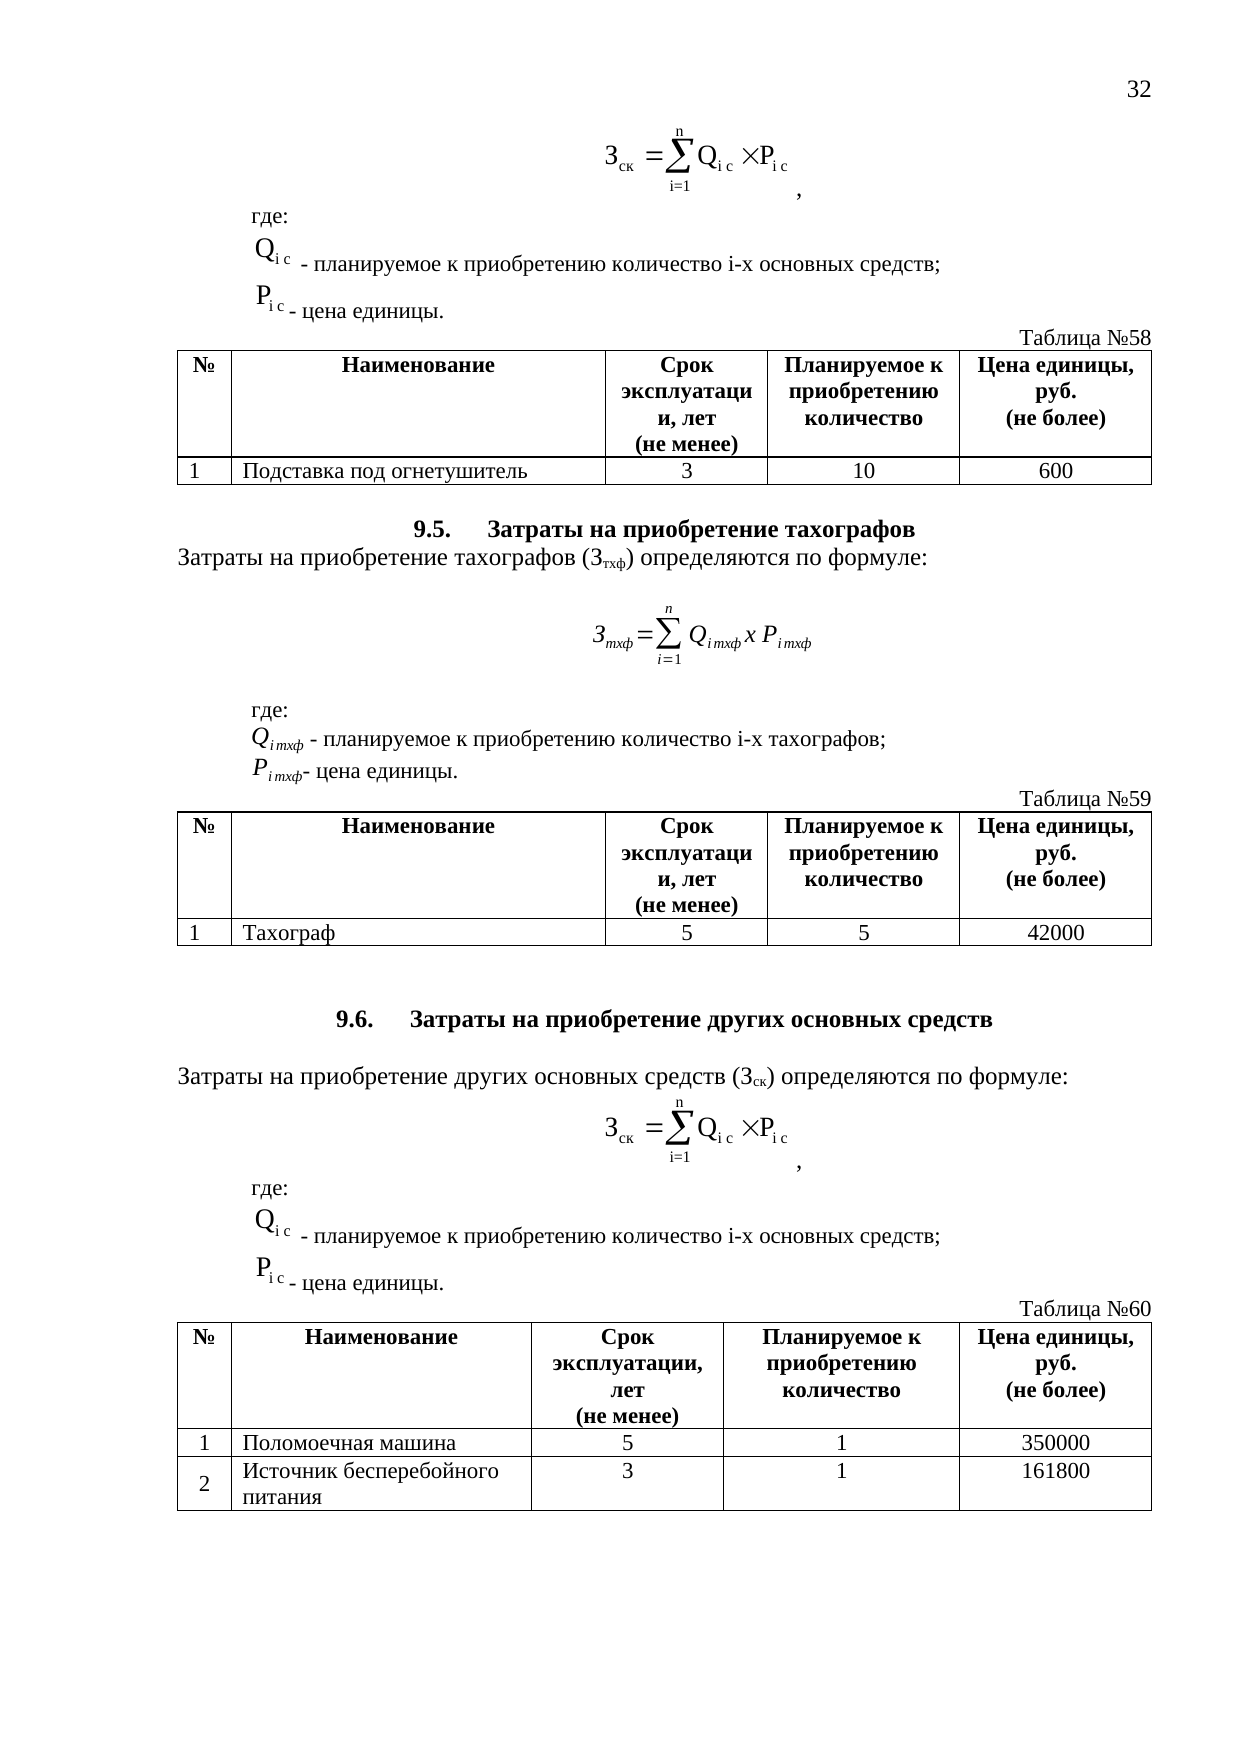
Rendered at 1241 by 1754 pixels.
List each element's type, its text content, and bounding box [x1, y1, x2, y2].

table_header Цена единицы, руб. (не более) [960, 1323, 1151, 1428]
table_header № [178, 351, 231, 456]
table_cell 3 [606, 458, 767, 484]
text Таблица №59 [177, 785, 1152, 811]
text Затраты на приобретение тахографов (Зтхф) определяются по формуле: [177, 542, 1152, 571]
table_header № [178, 1323, 231, 1428]
table_cell 3 [532, 1457, 723, 1509]
table_cell Поломоечная машина [232, 1429, 531, 1456]
table_cell 5 [606, 919, 767, 945]
table_header Цена единицы, руб. (не более) [960, 351, 1151, 456]
text 9.6. Затраты на приобретение других основных средств [177, 1004, 1152, 1032]
table_header Цена единицы, руб. (не более) [960, 813, 1151, 918]
table_header № [178, 813, 231, 918]
table_header Планируемое к приобретению количество [768, 351, 959, 456]
table_cell 5 [532, 1429, 723, 1456]
table_cell 1 [178, 1429, 231, 1456]
text Таблица №60 [177, 1296, 1152, 1322]
table_cell 350000 [960, 1429, 1151, 1456]
table_header Срок эксплуатации, лет (не менее) [606, 351, 767, 456]
table_header Планируемое к приобретению количество [768, 813, 959, 918]
table_cell Источник бесперебойного питания [232, 1457, 531, 1509]
table_header Наименование [232, 813, 605, 918]
table_cell 1 [724, 1457, 959, 1509]
table_header Срок эксплуатации, лет (не менее) [532, 1323, 723, 1428]
table_cell Тахограф [232, 919, 605, 945]
table_cell 42000 [960, 919, 1151, 945]
text Таблица №58 [177, 324, 1152, 350]
text - цена единицы. [177, 754, 1152, 785]
text - планируемое к приобретению количество i-х тахографов; [177, 722, 1152, 754]
table_header Планируемое к приобретению количество [724, 1323, 959, 1428]
table_cell 10 [768, 458, 959, 484]
text где: [177, 1174, 1152, 1201]
text Затраты на приобретение других основных средств (Зск) определяются по формуле: [177, 1061, 1152, 1090]
table_cell 5 [768, 919, 959, 945]
table_cell 600 [960, 458, 1151, 484]
table_header Наименование [232, 351, 605, 456]
table_cell 161800 [960, 1457, 1151, 1509]
text 9.5. Затраты на приобретение тахографов [177, 514, 1152, 542]
text - планируемое к приобретению количество i-х основных средств; [177, 229, 1152, 276]
text - цена единицы. [177, 276, 1152, 324]
text где: [177, 202, 1152, 229]
text - планируемое к приобретению количество i-х основных средств; [177, 1201, 1152, 1248]
table_cell 1 [724, 1429, 959, 1456]
text , [177, 1090, 1152, 1174]
text , [177, 118, 1152, 202]
table_cell 1 [178, 919, 231, 945]
table_header Наименование [232, 1323, 531, 1428]
table_cell 2 [178, 1457, 231, 1509]
table_cell 1 [178, 458, 231, 484]
table_cell Подставка под огнетушитель [232, 458, 605, 484]
text - цена единицы. [177, 1248, 1152, 1296]
table_header Срок эксплуатации, лет (не менее) [606, 813, 767, 918]
text где: [177, 696, 1152, 722]
